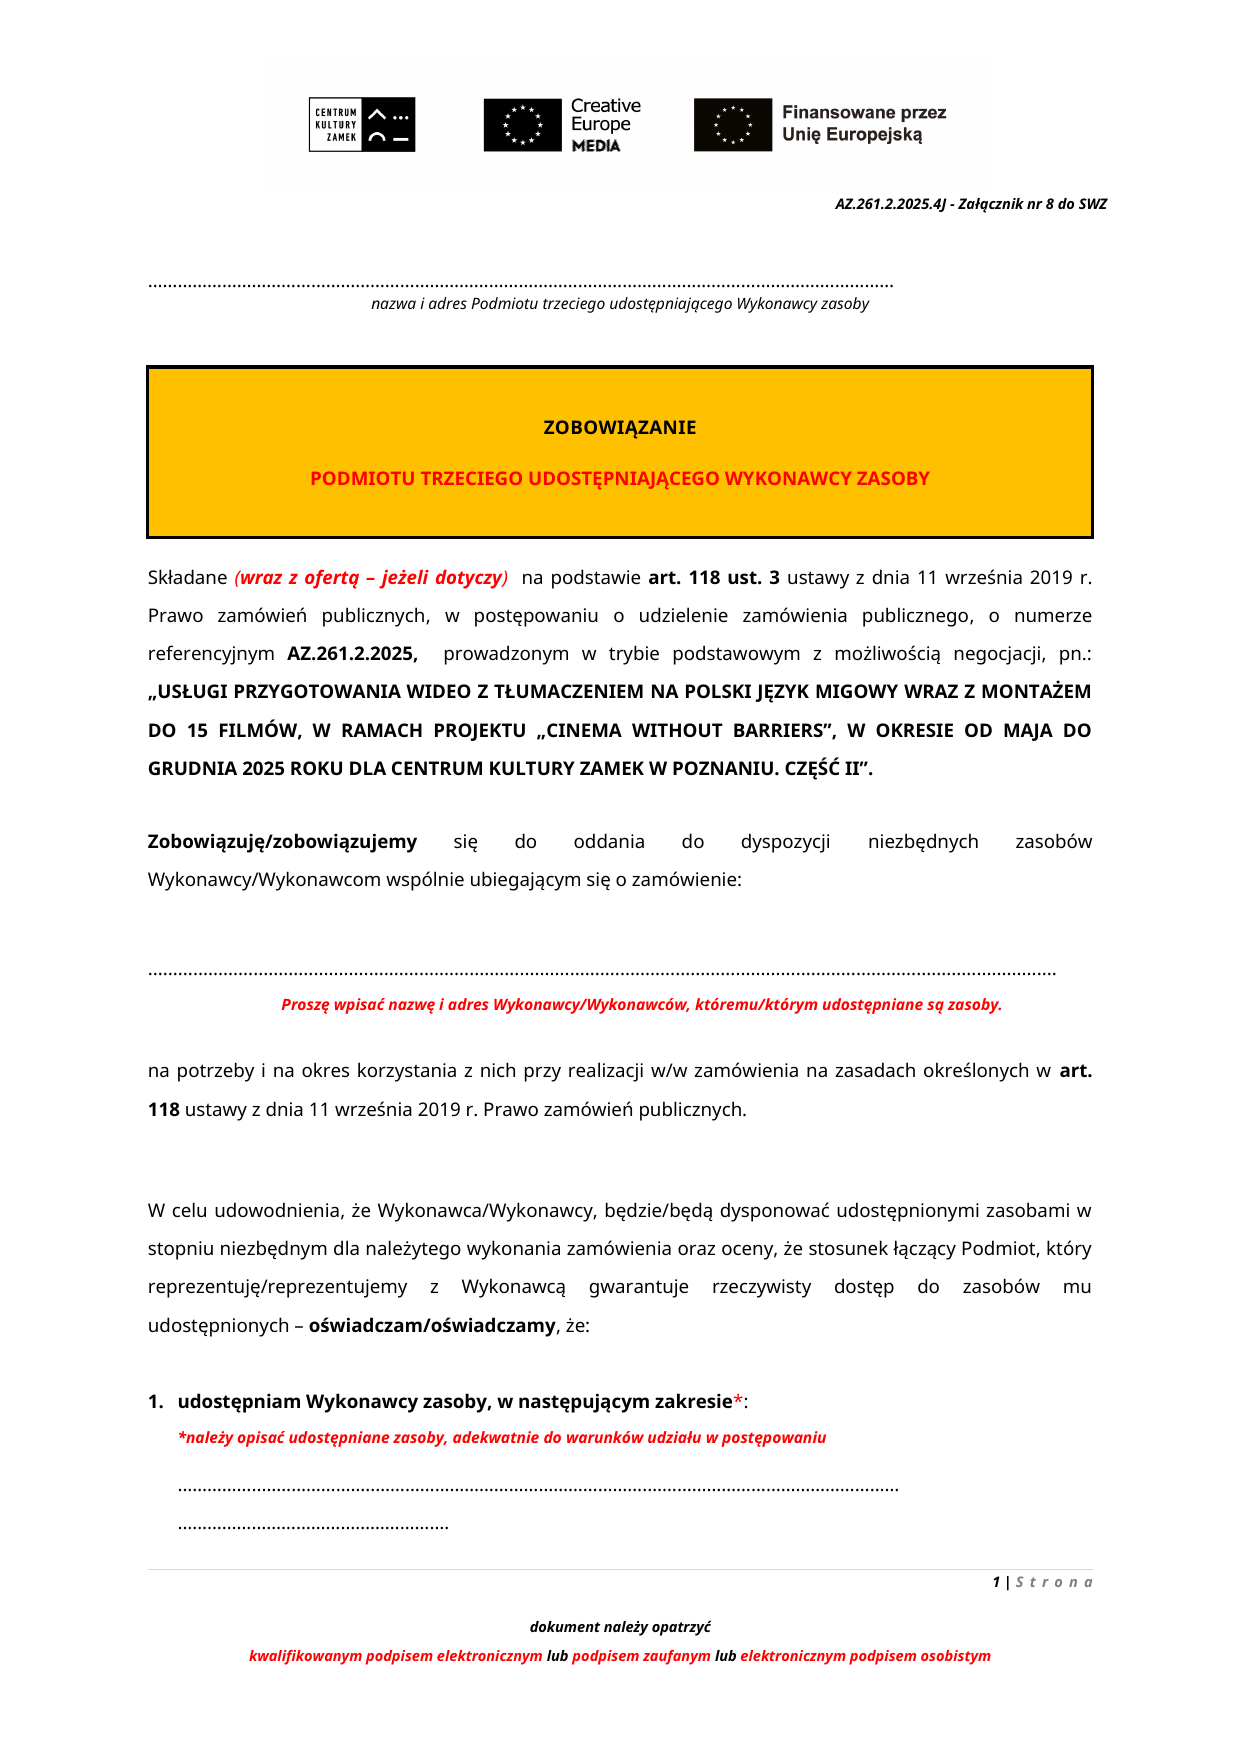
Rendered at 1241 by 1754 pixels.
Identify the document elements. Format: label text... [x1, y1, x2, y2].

text Proszę wpisać nazwę i adres Wykonawcy/Wykonawców, któremu/którym udostępniane są zasoby. [148, 994, 1093, 1015]
text na potrzeby i na okres korzystania z nich przy realizacji w/w zamówienia na zasadach określonych w art. 118 ustawy z dnia 11 września 2019 r. Prawo zamówień publicznych. [148, 1058, 1093, 1121]
picture [265, 59, 990, 194]
text nazwa i adres Podmiotu trzeciego udostępniającego Wykonawcy zasoby [148, 293, 1093, 314]
text ……………………………………………….……………………………………………………………………………………………………………………………………………………………………………………………………………… [177, 1509, 1093, 1535]
list udostępniam Wykonawcy zasoby, w następującym zakresie*: [148, 1388, 1093, 1414]
subtitle Składane (wraz z ofertą – jeżeli dotyczy) na podstawie art. 118 ust. 3 ustawy z dnia 11 września 2019 r. Prawo zamówień publicznych, w postępowaniu o udzielenie zamówienia publicznego, o numerze referencyjnym AZ.261.2.2025, prowadzonym w trybie podstawowym z możliwością negocjacji, pn.: „USŁUGI PRZYGOTOWANIA WIDEO Z TŁUMACZENIEM NA POLSKI JĘZYK MIGOWY WRAZ Z MONTAŻEM DO 15 FILMÓW, W RAMACH PROJEKTU „CINEMA WITHOUT BARRIERS”, W OKRESIE OD MAJA DO GRUDNIA 2025 ROKU DLA CENTRUM KULTURY ZAMEK W POZNANIU. CZĘŚĆ II”. [148, 564, 1093, 781]
text Zobowiązuję/zobowiązujemy się do oddania do dyspozycji niezbędnych zasobów Wykonawcy/Wykonawcom wspólnie ubiegającym się o zamówienie: [148, 828, 1093, 892]
text W celu udowodnienia, że Wykonawca/Wykonawcy, będzie/będą dysponować udostępnionymi zasobami w stopniu niezbędnym dla należytego wykonania zamówienia oraz oceny, że stosunek łączący Podmiot, który reprezentuję/reprezentujemy z Wykonawcą gwarantuje rzeczywisty dostęp do zasobów mu udostępnionych – oświadczam/oświadczamy, że: [148, 1197, 1093, 1337]
table_header ZOBOWIĄZANIE PODMIOTU TRZECIEGO UDOSTĘPNIAJĄCEGO WYKONAWCY ZASOBY [149, 369, 1091, 536]
text ..................................................................................................................................................................................... [148, 956, 1093, 981]
text *należy opisać udostępniane zasoby, adekwatnie do warunków udziału w postępowaniu [148, 1427, 1093, 1448]
text ……………..…………………..……………………………………………….…………………………………………… [177, 1471, 1093, 1497]
text ………………………………………………………………………………………………………………………….………… [148, 268, 1093, 293]
